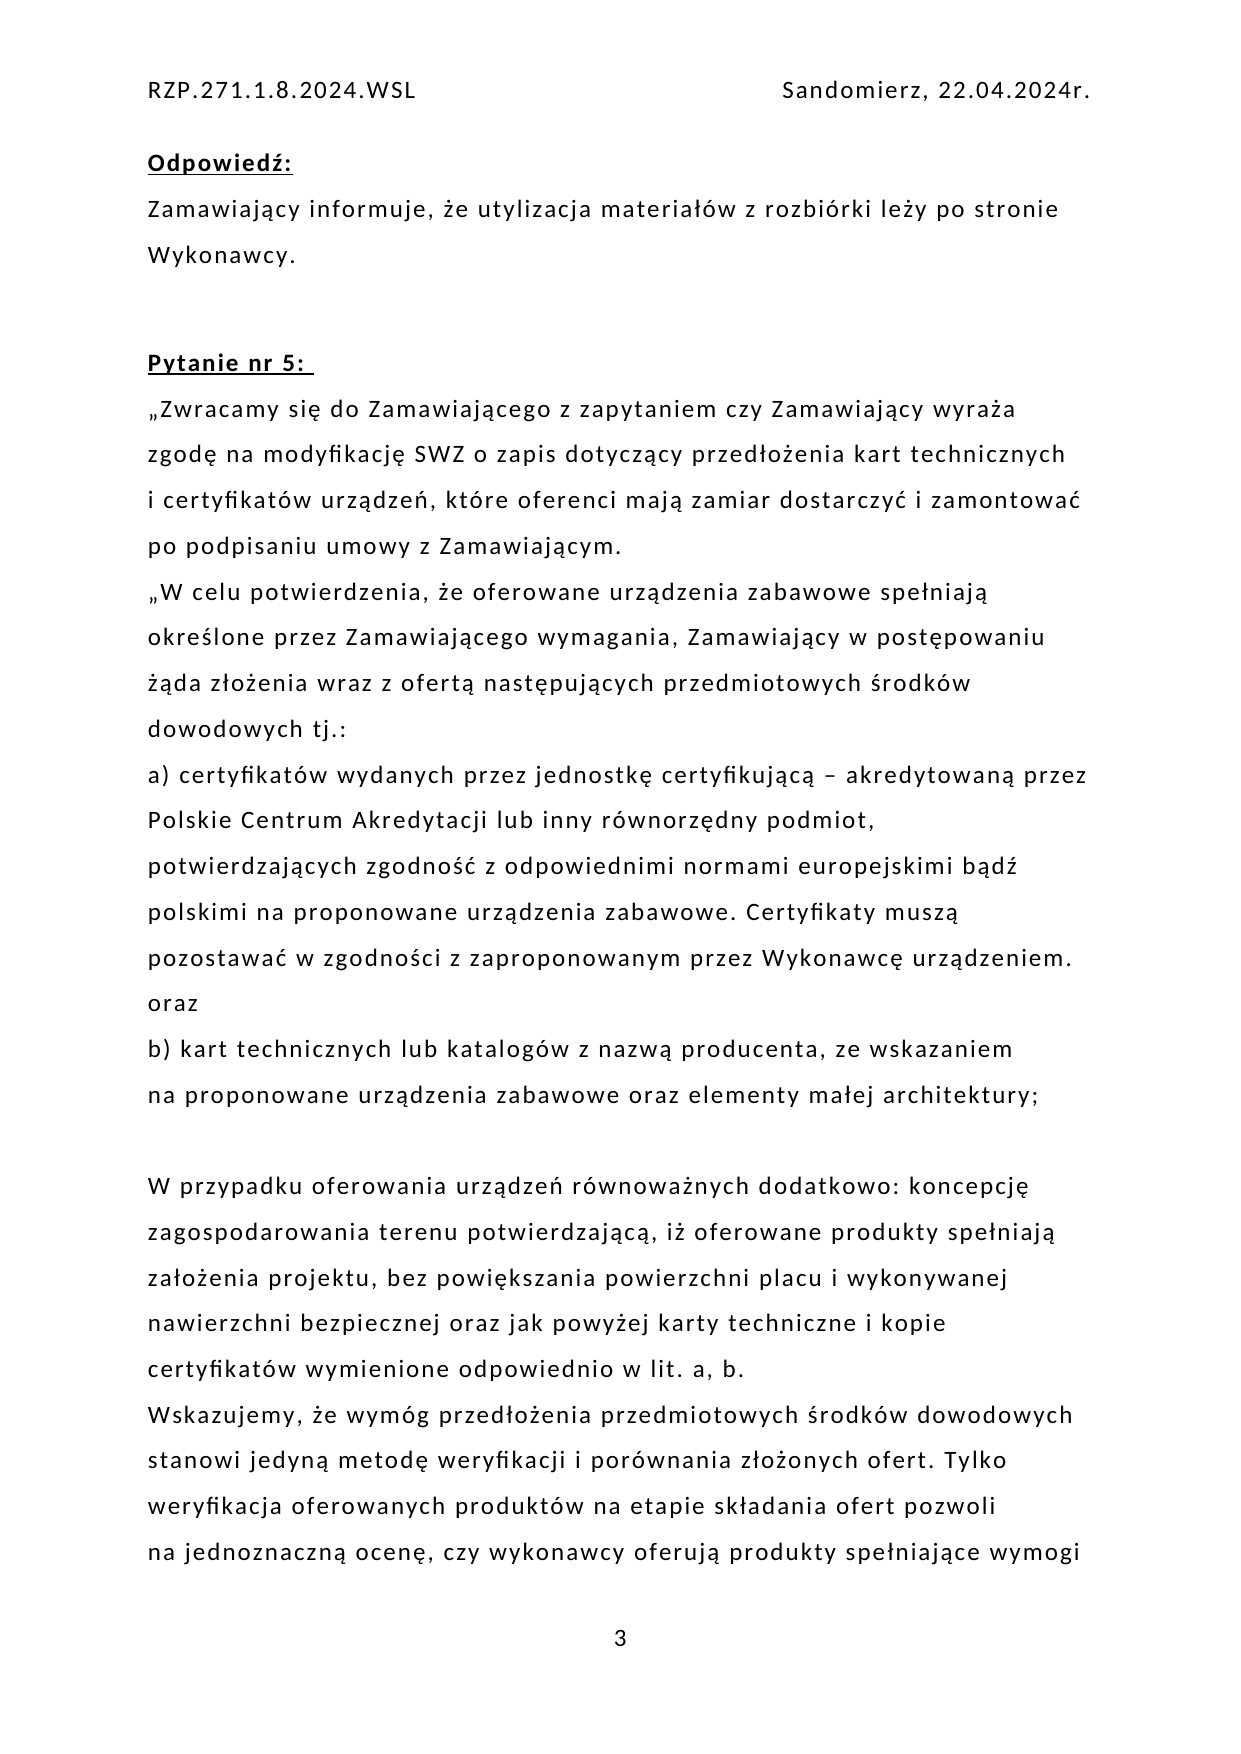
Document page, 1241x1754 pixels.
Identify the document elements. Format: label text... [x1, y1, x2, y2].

text Pytanie nr 5: [148, 301, 1093, 378]
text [148, 576, 1093, 1567]
text Odpowiedź: Zamawiający informuje, że utylizacja materiałów z rozbiórki leży po stronie Wykonawcy. [148, 148, 1093, 269]
text „Zwracamy się do Zamawiającego z zapytaniem czy Zamawiający wyraża zgodę na modyfikację SWZ o zapis dotyczący przedłożenia kart technicznych i certyfikatów urządzeń, które oferenci mają zamiar dostarczyć i zamontować po podpisaniu umowy z Zamawiającym. [148, 393, 1093, 561]
